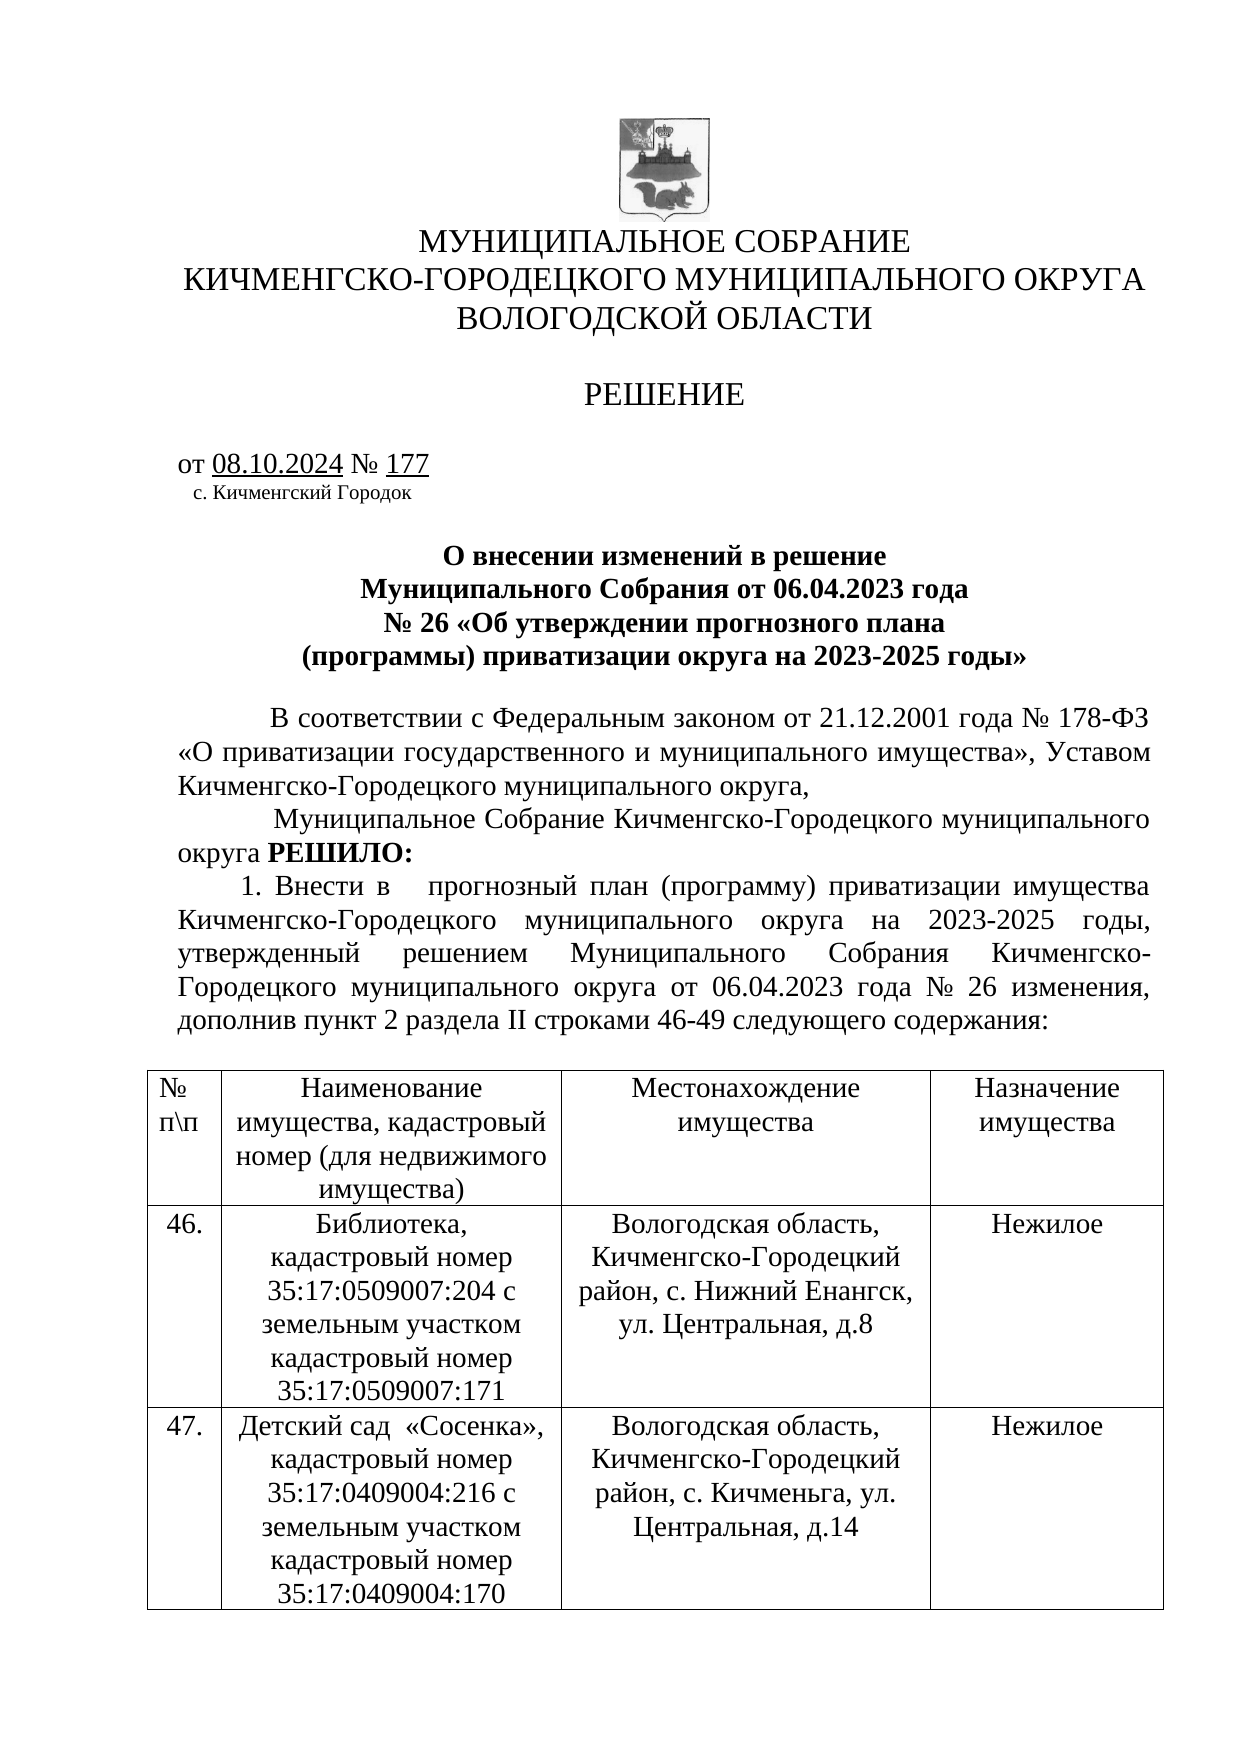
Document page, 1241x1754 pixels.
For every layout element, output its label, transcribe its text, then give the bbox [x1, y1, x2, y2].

table_cell Нежилое [931, 1408, 1163, 1609]
table_cell Вологодская область, Кичменгско-Городецкий район, с. Нижний Енангск, ул. Центральная, д.8 [562, 1206, 930, 1407]
text 1. Внести в прогнозный план (программу) приватизации имущества Кичменгско-Городецкого муниципального округа на 2023-2025 годы, утвержденный решением Муниципального Собрания Кичменгско-Городецкого муниципального округа от 06.04.2023 года № 26 изменения, дополнив пункт 2 раздела II строками 46-49 следующего содержания: [177, 868, 1152, 1036]
table_header Назначение имущества [931, 1071, 1163, 1205]
text (программы) приватизации округа на 2023-2025 годы» [177, 638, 1152, 672]
table_cell 47. [148, 1408, 221, 1609]
text В соответствии с Федеральным законом от 21.12.2001 года № 178-ФЗ «О приватизации государственного и муниципального имущества», Уставом Кичменгско-Городецкого муниципального округа, [177, 701, 1152, 801]
table_cell 46. [148, 1206, 221, 1407]
table_cell Вологодская область, Кичменгско-Городецкий район, с. Кичменьга, ул. Центральная, д.14 [562, 1408, 930, 1609]
table_cell Нежилое [931, 1206, 1163, 1407]
text МУНИЦИПАЛЬНОЕ СОБРАНИЕ [177, 221, 1152, 259]
text Муниципальное Собрание Кичменгско-Городецкого муниципального округа РЕШИЛО: [177, 801, 1152, 868]
text ВОЛОГОДСКОЙ ОБЛАСТИ [177, 298, 1152, 336]
text КИЧМЕНГСКО-ГОРОДЕЦКОГО МУНИЦИПАЛЬНОГО ОКРУГА [177, 259, 1152, 298]
text Муниципального Собрания от 06.04.2023 года [177, 571, 1152, 605]
table_header Наименование имущества, кадастровый номер (для недвижимого имущества) [222, 1071, 561, 1205]
title РЕШЕНИЕ [177, 374, 1152, 413]
title от 08.10.2024 № 177 [177, 446, 1152, 480]
table_header Местонахождение имущества [562, 1071, 930, 1205]
text О внесении изменений в решение [177, 538, 1152, 571]
table_cell Библиотека, кадастровый номер 35:17:0509007:204 с земельным участком кадастровый номер 35:17:0509007:171 [222, 1206, 561, 1407]
text с. Кичменгский Городок [177, 480, 1152, 504]
table_header № п\п [148, 1071, 221, 1205]
table_cell Детский сад «Сосенка», кадастровый номер 35:17:0409004:216 с земельным участком кадастровый номер 35:17:0409004:170 [222, 1408, 561, 1609]
text № 26 «Об утверждении прогнозного плана [177, 605, 1152, 638]
